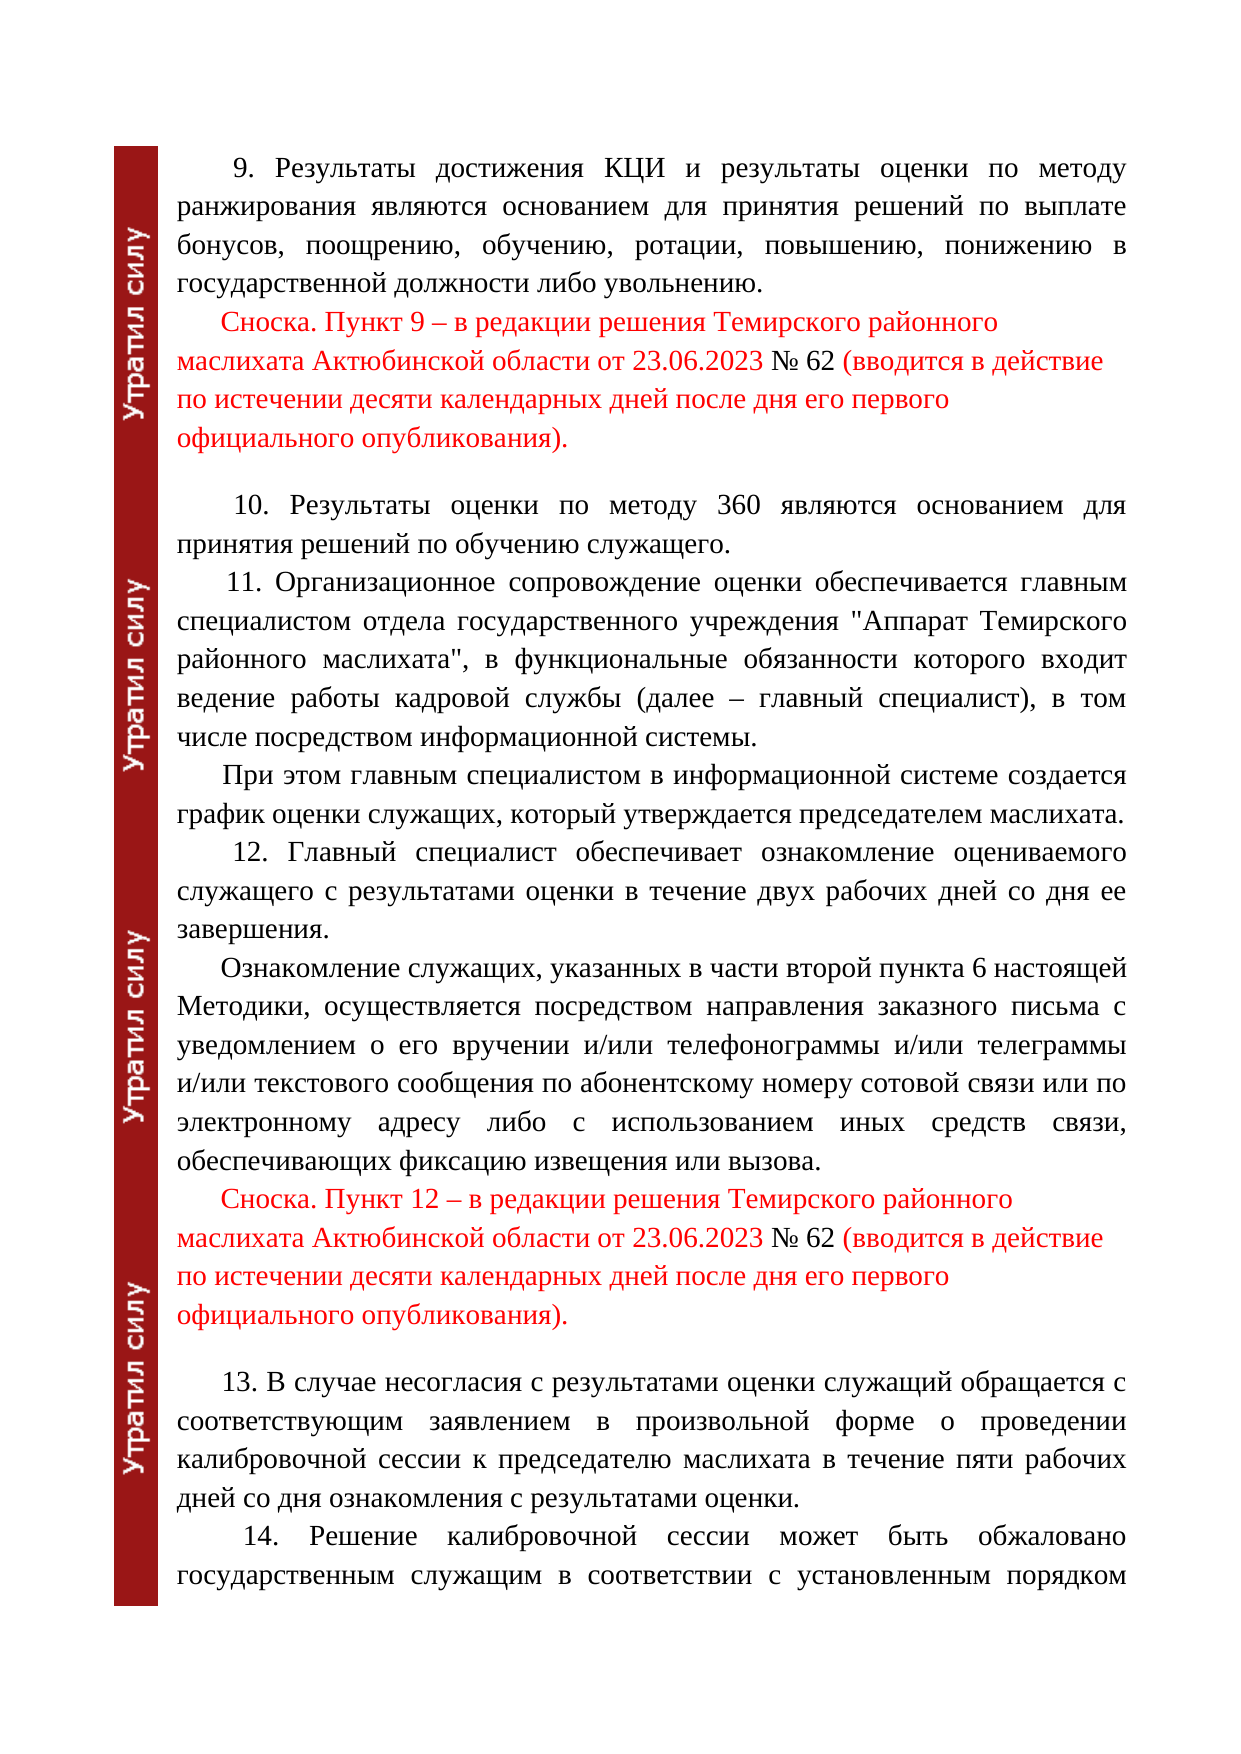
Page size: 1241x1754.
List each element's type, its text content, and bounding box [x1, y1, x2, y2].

picture [114, 483, 158, 487]
picture [114, 146, 158, 150]
text Ознакомление служащих, указанных в части второй пункта 6 настоящей Методики, осуществляется посредством направления заказного письма с уведомлением о его вручении и/или телефонограммы и/или телеграммы и/или текстового сообщения по абонентскому номеру сотовой связи или по электронному адресу либо с использованием иных средств связи, обеспечивающих фиксацию извещения или вызова. [112, 950, 1128, 1176]
text 10. Результаты оценки по методу 360 являются основанием для принятия решений по обучению служащего. [112, 487, 1128, 559]
picture [114, 945, 158, 950]
text 13. В случае несогласия с результатами оценки служащий обращается с соответствующим заявлением в произвольной форме о проведении калибровочной сессии к председателю маслихата в течение пяти рабочих дней со дня ознакомления с результатами оценки. [112, 1364, 1128, 1513]
text 12. Главный специалист обеспечивает ознакомление оцениваемого служащего с результатами оценки в течение двух рабочих дней со дня ее завершения. [112, 834, 1128, 945]
picture [114, 1591, 158, 1606]
text При этом главным специалистом в информационной системе создается график оценки служащих, который утверждается председателем маслихата. [112, 757, 1128, 829]
picture [114, 1176, 158, 1181]
picture [114, 752, 158, 757]
text Сноска. Пункт 12 – в редакции решения Темирского районного маслихата Актюбинской области от 23.06.2023 № 62 (вводится в действие по истечении десяти календарных дней после дня его первого официального опубликования). [112, 1181, 1128, 1361]
picture [114, 559, 158, 564]
picture [114, 1513, 158, 1518]
picture [114, 829, 158, 834]
text Сноска. Пункт 9 – в редакции решения Темирского районного маслихата Актюбинской области от 23.06.2023 № 62 (вводится в действие по истечении десяти календарных дней после дня его первого официального опубликования). [112, 304, 1128, 483]
text 9. Результаты достижения КЦИ и результаты оценки по методу ранжирования являются основанием для принятия решений по выплате бонусов, поощрению, обучению, ротации, повышению, понижению в государственной должности либо увольнению. [112, 150, 1128, 299]
picture [114, 299, 158, 304]
text 11. Организационное сопровождение оценки обеспечивается главным специалистом отдела государственного учреждения "Аппарат Темирского районного маслихата", в функциональные обязанности которого входит ведение работы кадровой службы (далее – главный специалист), в том числе посредством информационной системы. [112, 564, 1128, 752]
